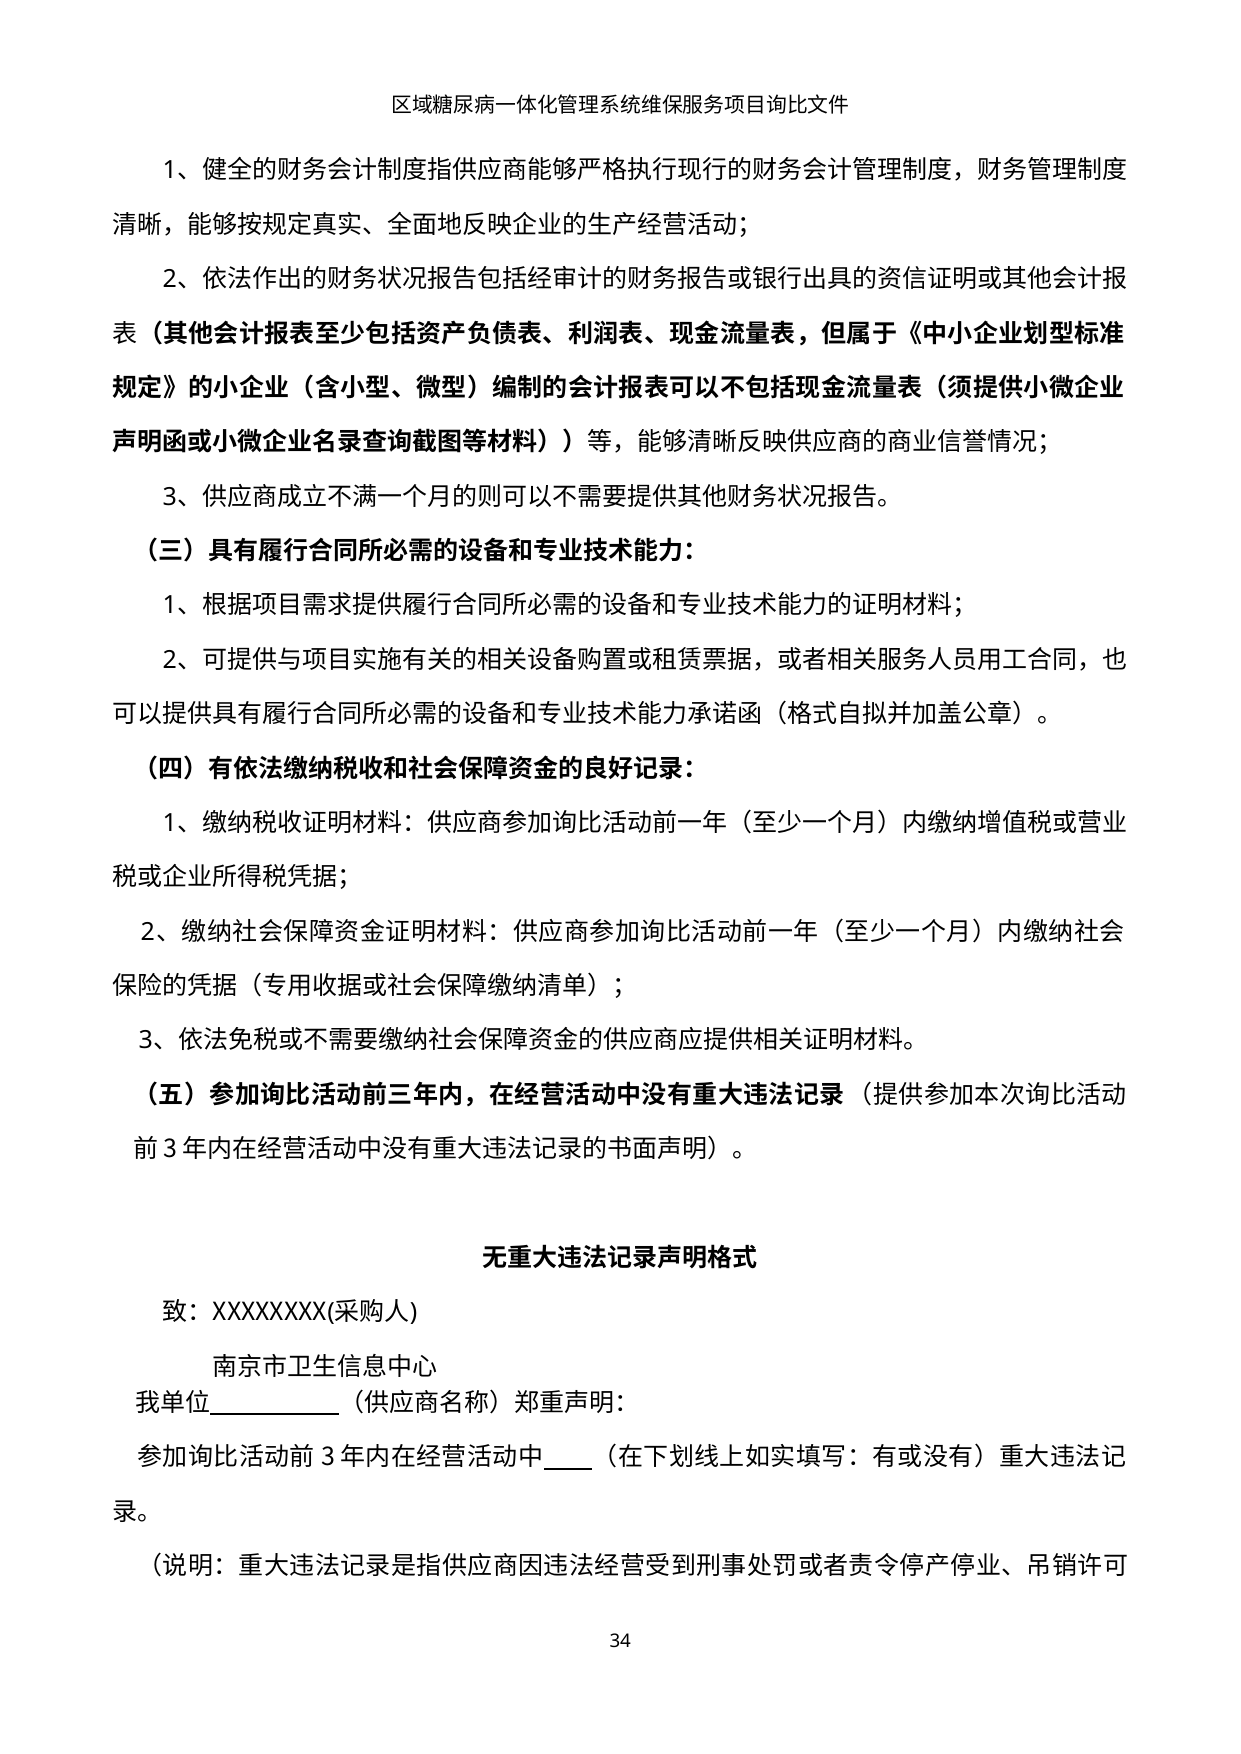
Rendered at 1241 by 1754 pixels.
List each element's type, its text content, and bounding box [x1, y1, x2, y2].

text （四）有依法缴纳税收和社会保障资金的良好记录： [133, 748, 1128, 784]
text 致：XXXXXXXX(采购人) [112, 1292, 1128, 1328]
text 参加询比活动前3年内在经营活动中 （在下划线上如实填写：有或没有）重大违法记录。 [112, 1437, 1128, 1527]
text 2、可提供与项目实施有关的相关设备购置或租赁票据，或者相关服务人员用工合同，也可以提供具有履行合同所必需的设备和专业技术能力承诺函（格式自拟并加盖公章）。 [112, 639, 1128, 730]
text （三）具有履行合同所必需的设备和专业技术能力： [133, 531, 1128, 567]
text 2、依法作出的财务状况报告包括经审计的财务报告或银行出具的资信证明或其他会计报表（其他会计报表至少包括资产负债表、利润表、现金流量表，但属于《中小企业划型标准规定》的小企业（含小型、微型）编制的会计报表可以不包括现金流量表（须提供小微企业声明函或小微企业名录查询截图等材料））等，能够清晰反映供应商的商业信誉情况； [112, 259, 1128, 458]
text （五）参加询比活动前三年内，在经营活动中没有重大违法记录（提供参加本次询比活动前3年内在经营活动中没有重大违法记录的书面声明）。 [133, 1074, 1128, 1165]
text 1、缴纳税收证明材料：供应商参加询比活动前一年（至少一个月）内缴纳增值税或营业税或企业所得税凭据； [112, 802, 1128, 893]
text 3、供应商成立不满一个月的则可以不需要提供其他财务状况报告。 [112, 476, 1128, 512]
text 我单位 （供应商名称）郑重声明： [112, 1382, 1128, 1419]
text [112, 1546, 1128, 1582]
text 南京市卫生信息中心 [112, 1346, 1128, 1382]
text 3、依法免税或不需要缴纳社会保障资金的供应商应提供相关证明材料。 [112, 1020, 1128, 1056]
text 无重大违法记录声明格式 [112, 1237, 1128, 1274]
text 1、根据项目需求提供履行合同所必需的设备和专业技术能力的证明材料； [112, 585, 1128, 621]
text 2、缴纳社会保障资金证明材料：供应商参加询比活动前一年（至少一个月）内缴纳社会保险的凭据（专用收据或社会保障缴纳清单）； [112, 911, 1128, 1002]
text 1、健全的财务会计制度指供应商能够严格执行现行的财务会计管理制度，财务管理制度清晰，能够按规定真实、全面地反映企业的生产经营活动； [112, 150, 1128, 241]
